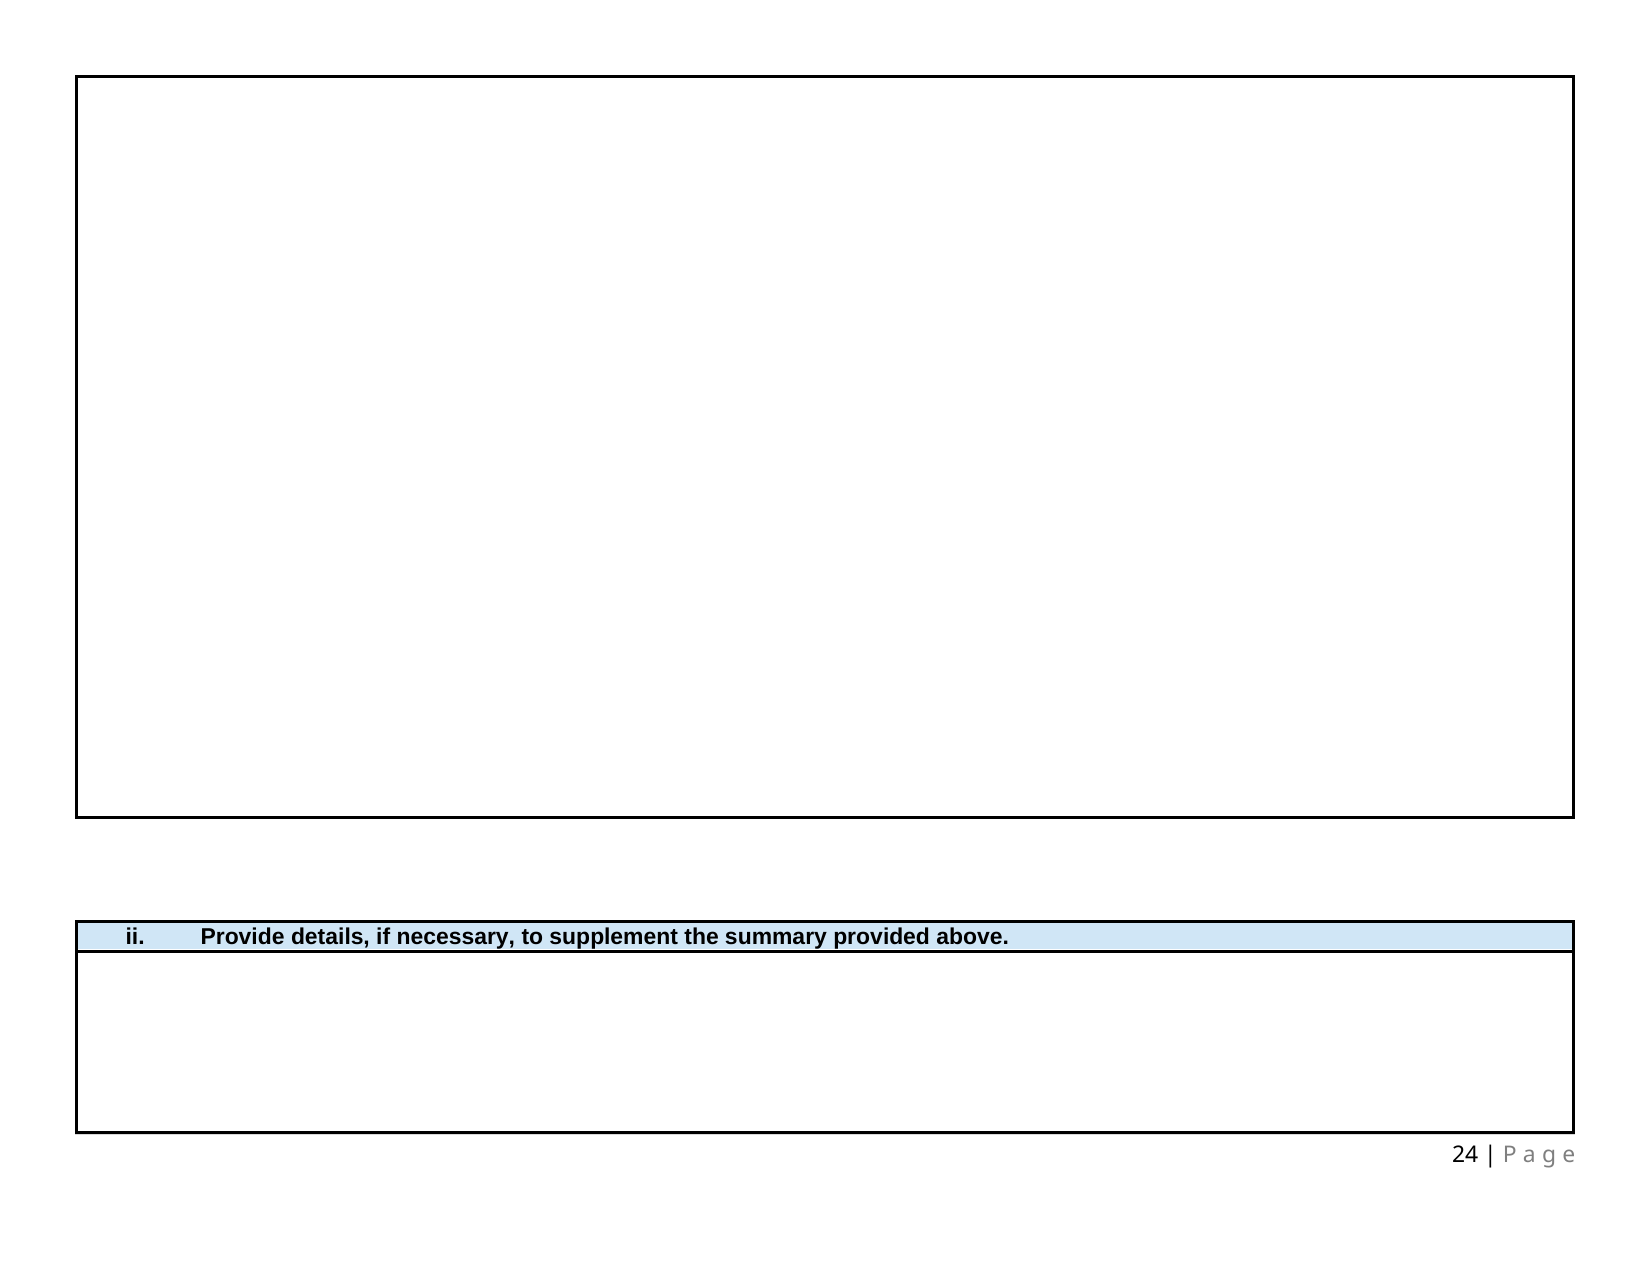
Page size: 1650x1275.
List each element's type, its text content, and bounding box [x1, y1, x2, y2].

table_cell [78, 953, 1572, 1131]
table_cell [78, 78, 1572, 816]
table_header Provide details, if necessary, to supplement the summary provided above. [78, 923, 1572, 949]
